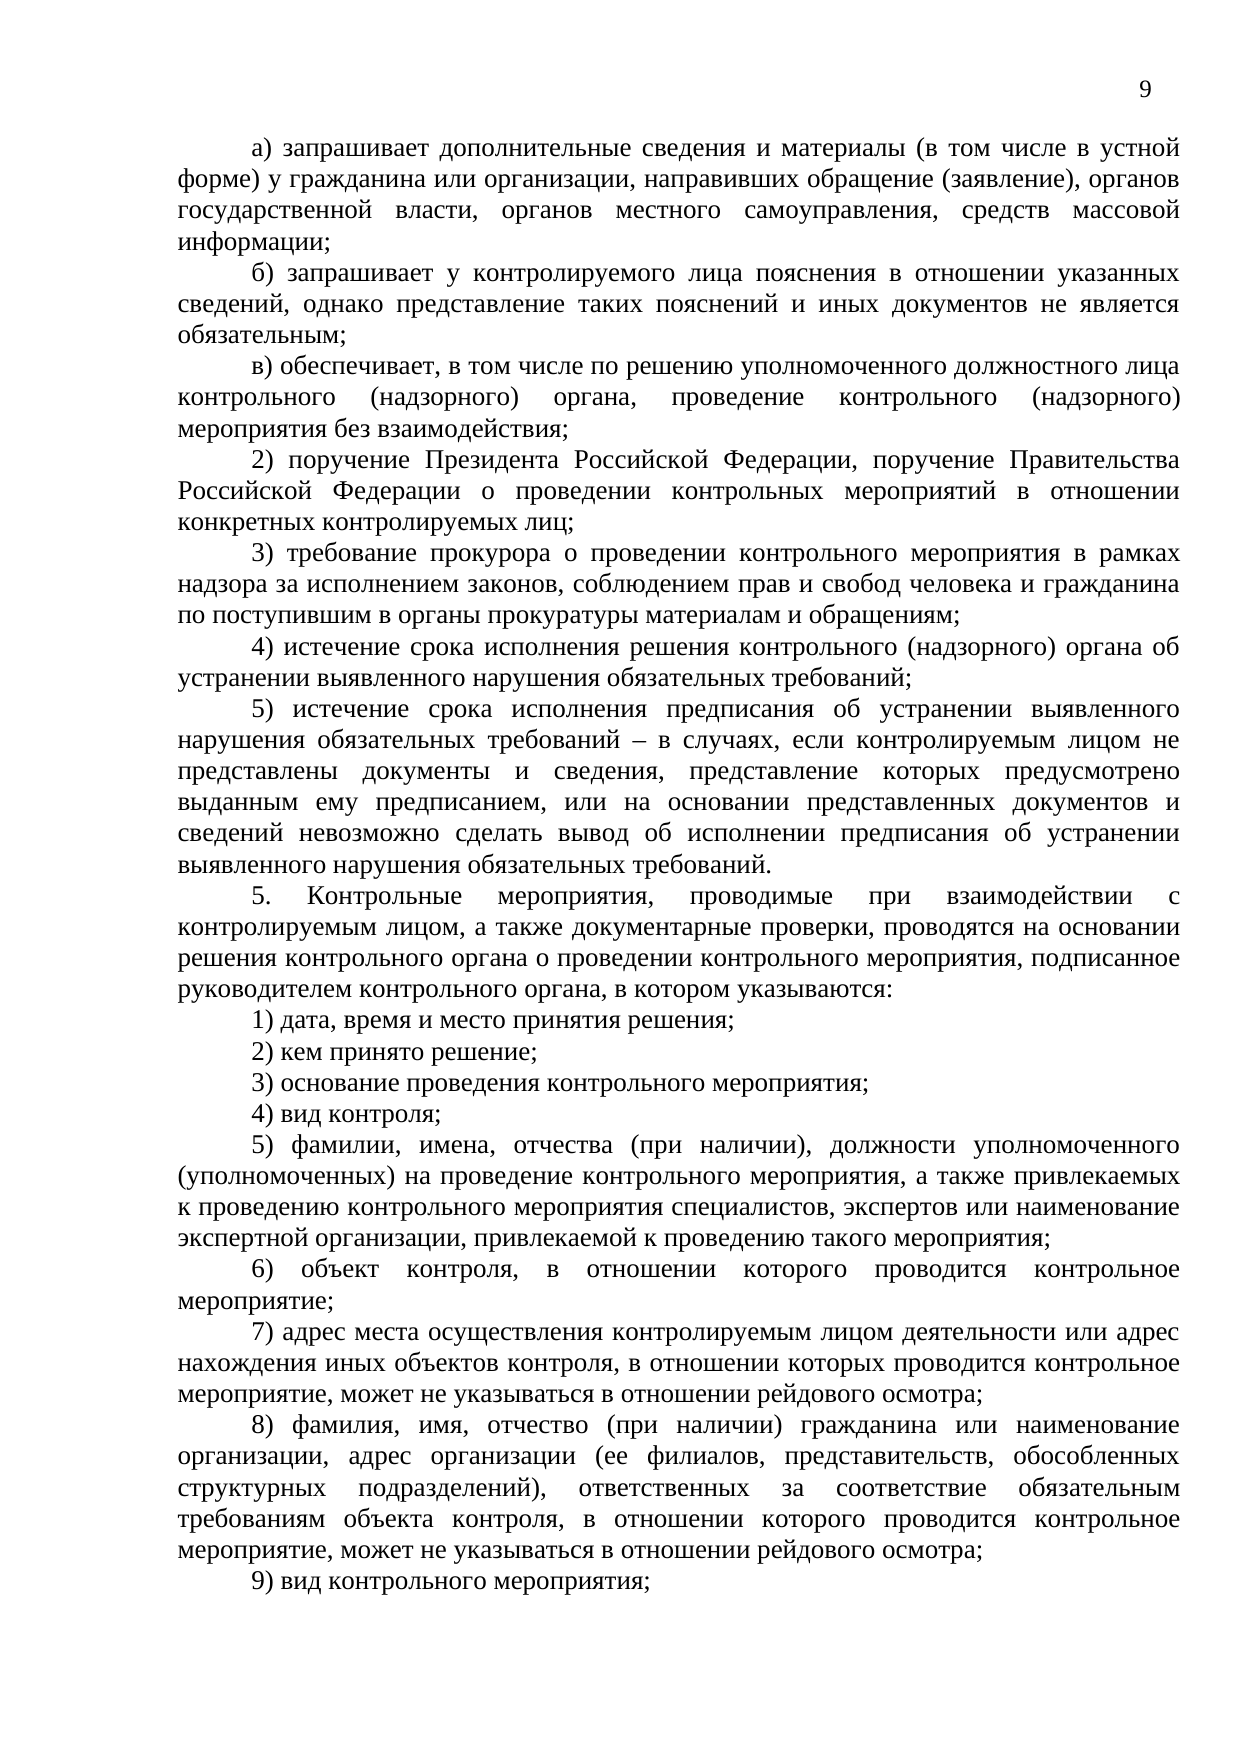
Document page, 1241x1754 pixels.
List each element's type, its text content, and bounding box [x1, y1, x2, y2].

text 5) фамилии, имена, отчества (при наличии), должности уполномоченного (уполномоченных) на проведение контрольного мероприятия, а также привлекаемых к проведению контрольного мероприятия специалистов, экспертов или наименование экспертной организации, привлекаемой к проведению такого мероприятия; [177, 1128, 1181, 1253]
text 2) поручение Президента Российской Федерации, поручение Правительства Российской Федерации о проведении контрольных мероприятий в отношении конкретных контролируемых лиц; [177, 443, 1181, 536]
text в) обеспечивает, в том числе по решению уполномоченного должностного лица контрольного (надзорного) органа, проведение контрольного (надзорного) мероприятия без взаимодействия; [177, 349, 1181, 443]
text 4) вид контроля; [177, 1097, 1181, 1128]
text 4) истечение срока исполнения решения контрольного (надзорного) органа об устранении выявленного нарушения обязательных требований; [177, 630, 1181, 692]
text 3) требование прокурора о проведении контрольного мероприятия в рамках надзора за исполнением законов, соблюдением прав и свобод человека и гражданина по поступившим в органы прокуратуры материалам и обращениям; [177, 536, 1181, 630]
text 2) кем принято решение; [177, 1034, 1181, 1066]
text 5) истечение срока исполнения предписания об устранении выявленного нарушения обязательных требований – в случаях, если контролируемым лицом не представлены документы и сведения, представление которых предусмотрено выданным ему предписанием, или на основании представленных документов и сведений невозможно сделать вывод об исполнении предписания об устранении выявленного нарушения обязательных требований. [177, 692, 1181, 879]
text б) запрашивает у контролируемого лица пояснения в отношении указанных сведений, однако представление таких пояснений и иных документов не является обязательным; [177, 256, 1181, 349]
text 7) адрес места осуществления контролируемым лицом деятельности или адрес нахождения иных объектов контроля, в отношении которых проводится контрольное мероприятие, может не указываться в отношении рейдового осмотра; [177, 1315, 1181, 1408]
text 1) дата, время и место принятия решения; [177, 1003, 1181, 1034]
text 3) основание проведения контрольного мероприятия; [177, 1066, 1181, 1097]
text 5. Контрольные мероприятия, проводимые при взаимодействии с контролируемым лицом, а также документарные проверки, проводятся на основании решения контрольного органа о проведении контрольного мероприятия, подписанное руководителем контрольного органа, в котором указываются: [177, 879, 1181, 1003]
text 8) фамилия, имя, отчество (при наличии) гражданина или наименование организации, адрес организации (ее филиалов, представительств, обособленных структурных подразделений), ответственных за соответствие обязательным требованиям объекта контроля, в отношении которого проводится контрольное мероприятие, может не указываться в отношении рейдового осмотра; [177, 1408, 1181, 1564]
text 6) объект контроля, в отношении которого проводится контрольное мероприятие; [177, 1253, 1181, 1315]
text 9) вид контрольного мероприятия; [177, 1564, 1181, 1595]
text а) запрашивает дополнительные сведения и материалы (в том числе в устной форме) у гражданина или организации, направивших обращение (заявление), органов государственной власти, органов местного самоуправления, средств массовой информации; [177, 131, 1181, 256]
